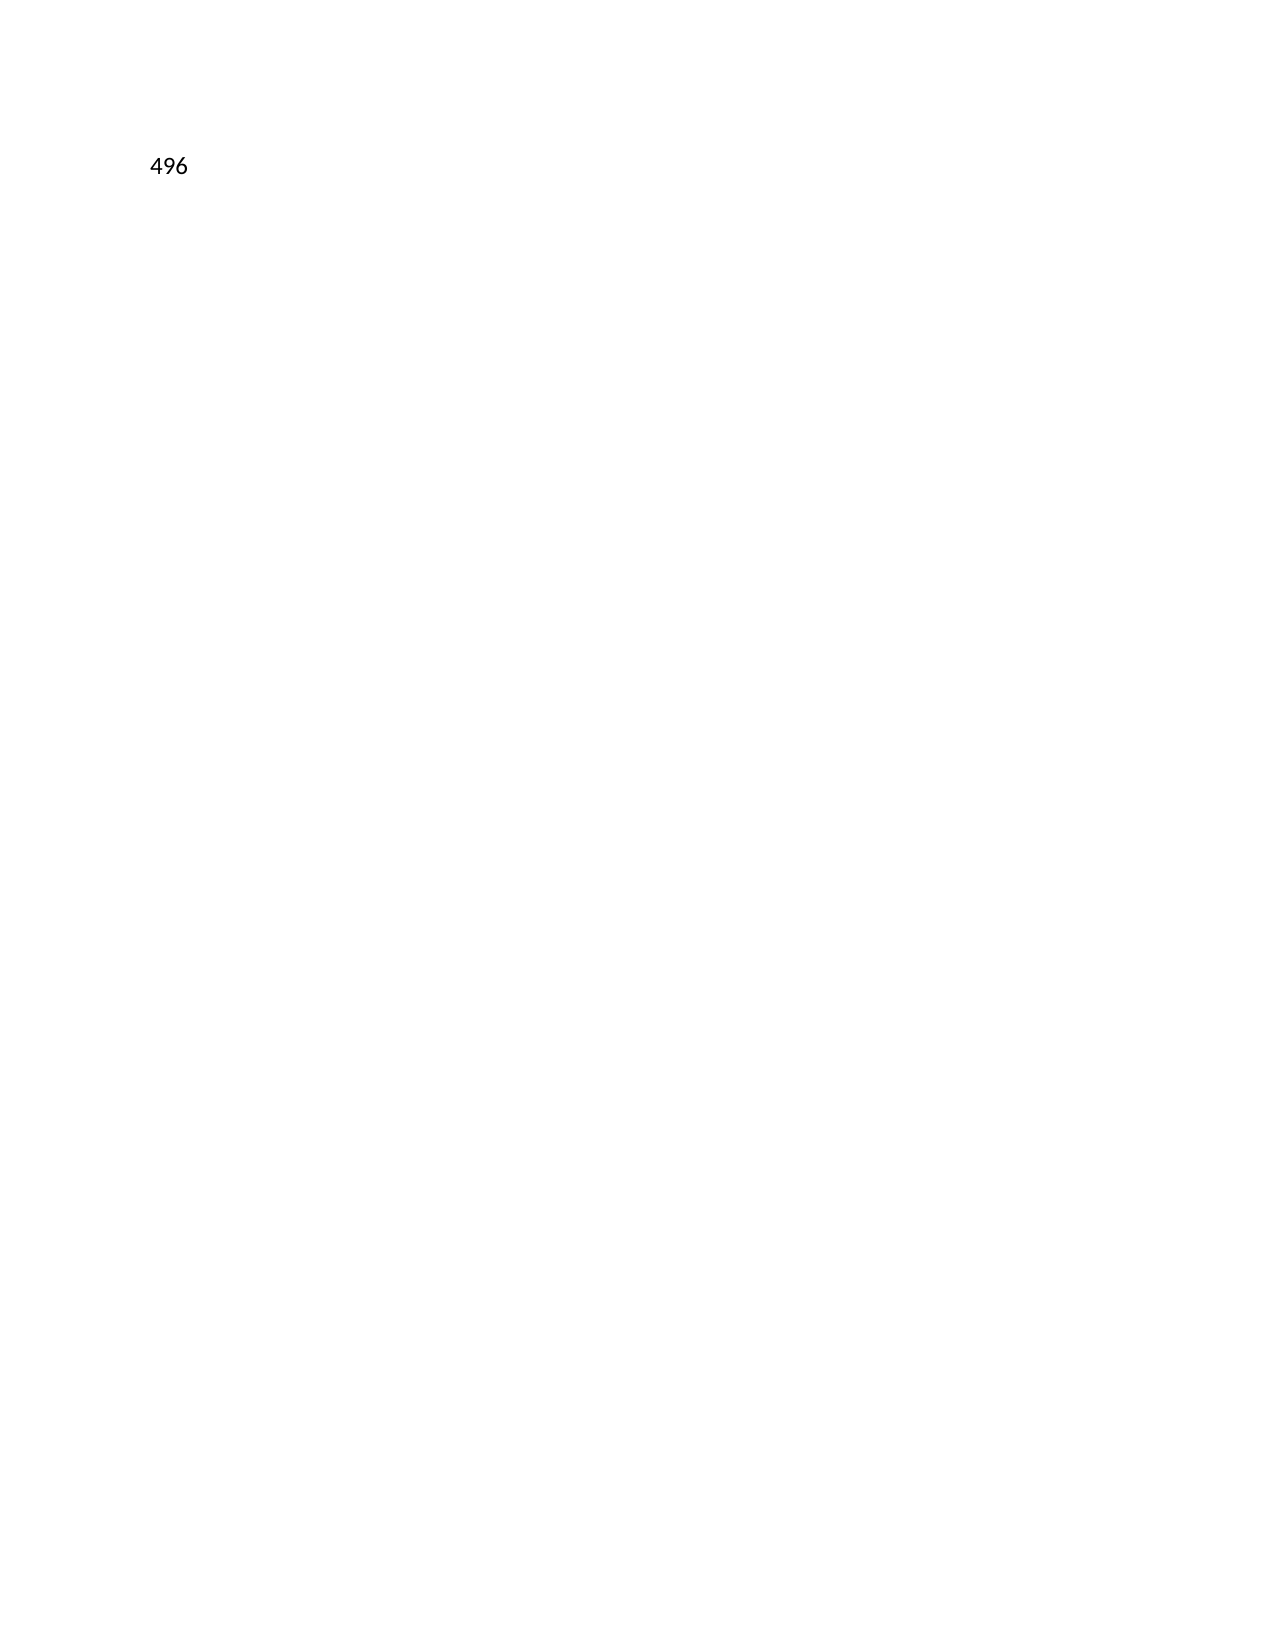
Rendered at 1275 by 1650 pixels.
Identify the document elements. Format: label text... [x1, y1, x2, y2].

text 496 [150, 150, 1125, 181]
